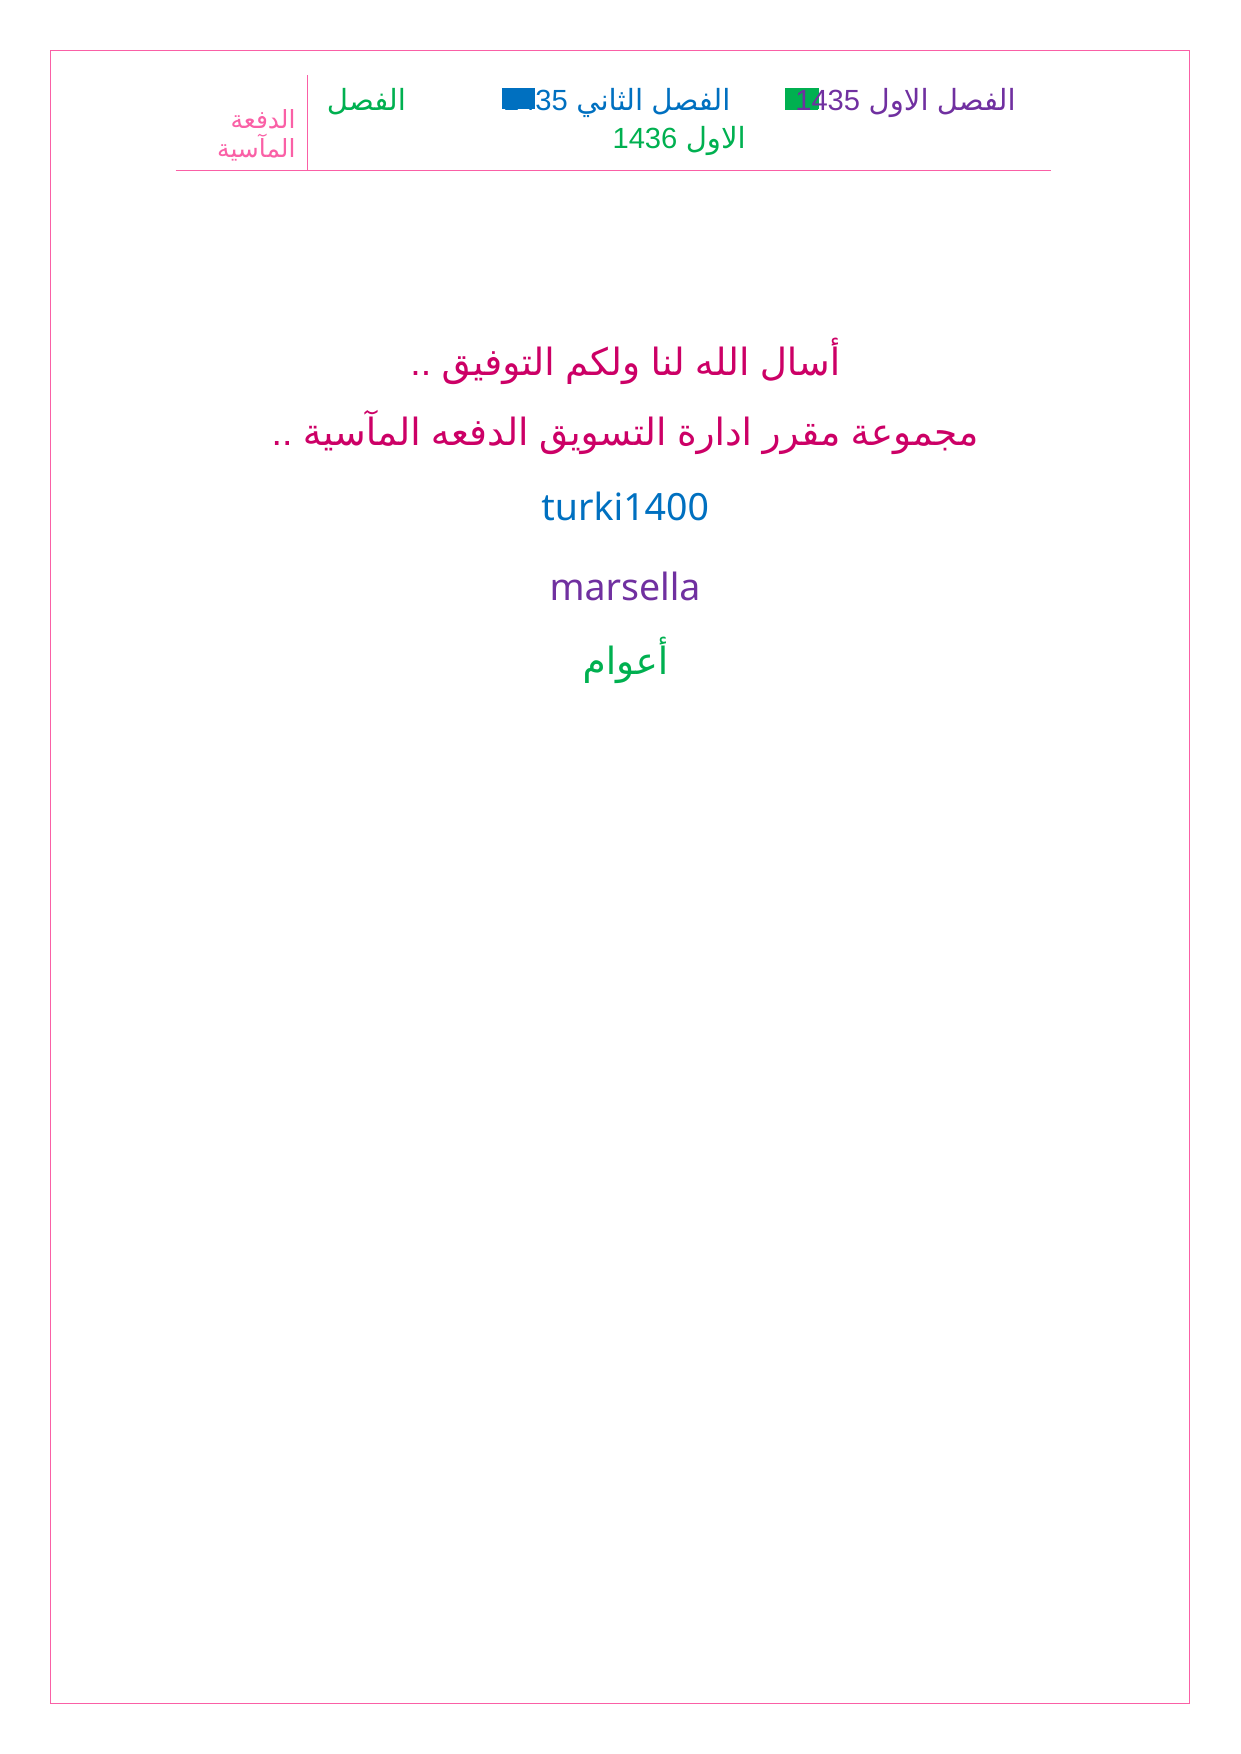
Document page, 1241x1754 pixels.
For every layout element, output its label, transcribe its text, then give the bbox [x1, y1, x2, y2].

text turki1400 [187, 481, 1063, 532]
text أعوام [187, 639, 1063, 683]
text مجموعة مقرر ادارة التسويق الدفعه المآسية .. [187, 410, 1063, 453]
text marsella [187, 560, 1063, 611]
text أسال الله لنا ولكم التوفيق .. [187, 340, 1063, 383]
